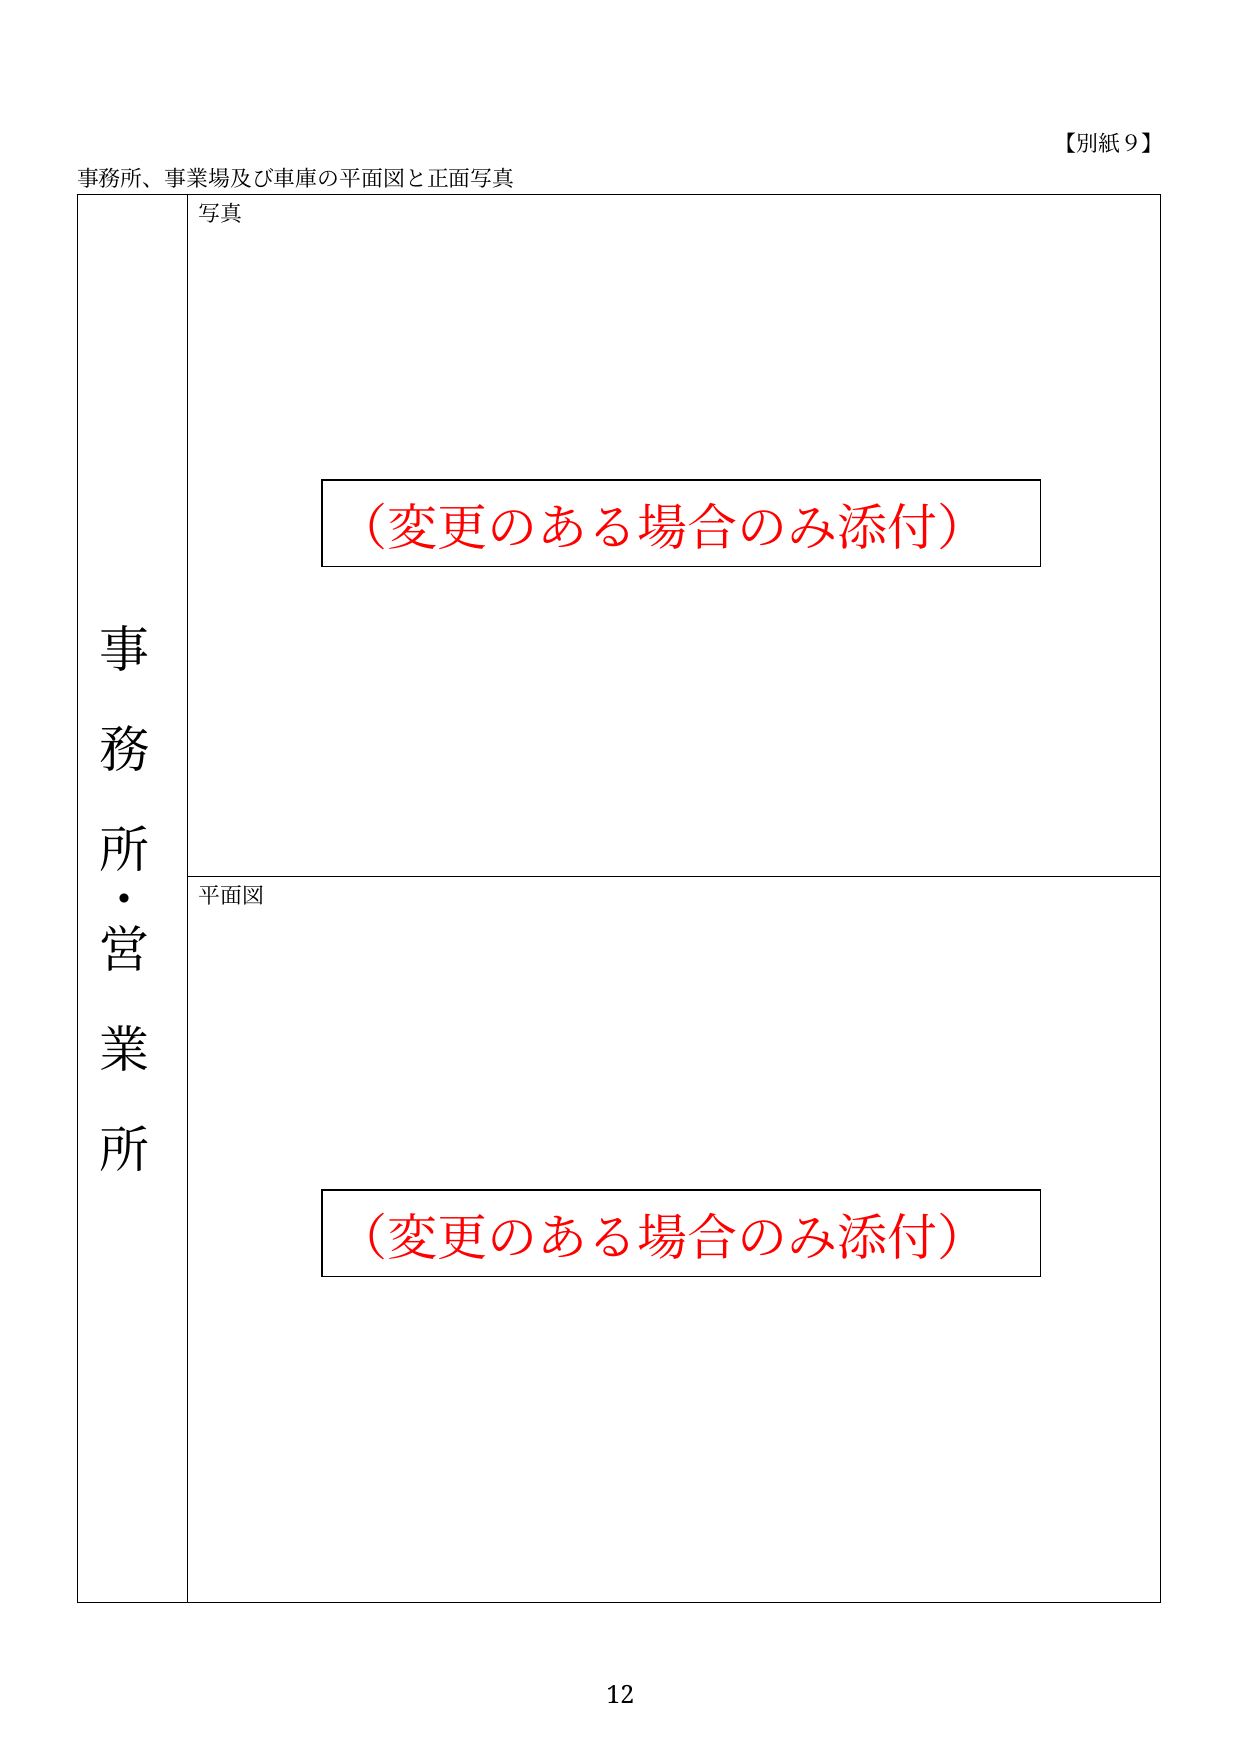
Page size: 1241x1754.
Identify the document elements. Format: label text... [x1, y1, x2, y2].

table_header 事 務 所・営 業 所 [78, 195, 187, 1602]
table_cell 平面図 [188, 877, 1160, 1602]
table_header 写真 [188, 195, 1160, 876]
text 事務所、事業場及び車庫の平面図と正面写真 [77, 159, 1163, 194]
text 【別紙９】 [77, 125, 1163, 159]
